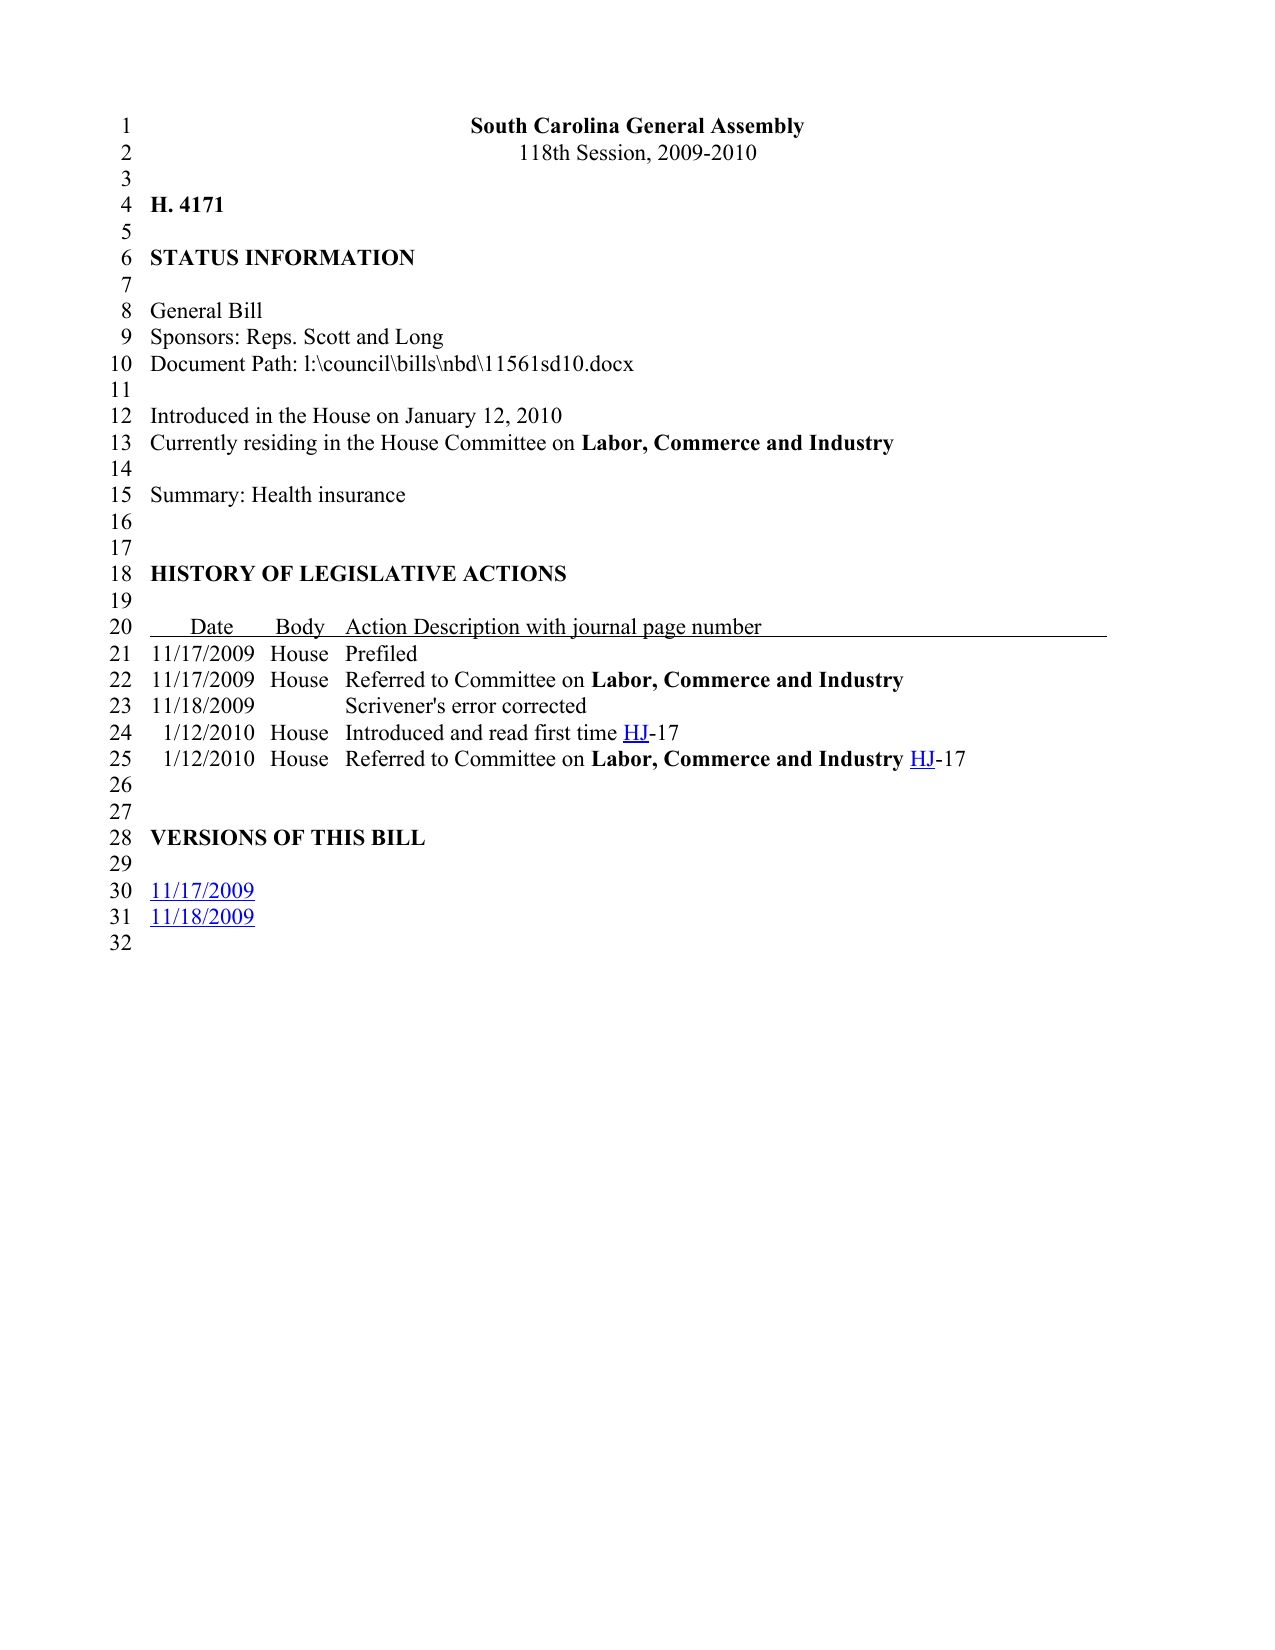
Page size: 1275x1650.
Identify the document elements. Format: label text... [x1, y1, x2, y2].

text 118th Session, 2009-2010 [150, 139, 1125, 165]
text Introduced in the House on January 12, 2010 [150, 402, 1125, 429]
text 11/17/2009 House Referred to Committee on Labor, Commerce and Industry [150, 666, 1125, 692]
text 1/12/2010 House Introduced and read first time HJ-17 [150, 719, 1125, 745]
text Document Path: l:\council\bills\nbd\11561sd10.docx [150, 350, 1125, 376]
text H. 4171 [150, 192, 1125, 218]
text South Carolina General Assembly [150, 112, 1125, 139]
text HISTORY OF LEGISLATIVE ACTIONS [150, 561, 1125, 587]
text VERSIONS OF THIS BILL [150, 824, 1125, 850]
text 1/12/2010 House Referred to Committee on Labor, Commerce and Industry HJ-17 [150, 745, 1125, 771]
text General Bill [150, 297, 1125, 323]
text 11/17/2009 [150, 877, 1125, 903]
text Currently residing in the House Committee on Labor, Commerce and Industry [150, 429, 1125, 455]
text 11/17/2009 House Prefiled [150, 639, 1125, 666]
text STATUS INFORMATION [150, 244, 1125, 271]
text Sponsors: Reps. Scott and Long [150, 323, 1125, 350]
text Summary: Health insurance [150, 481, 1125, 508]
text 11/18/2009 Scrivener's error corrected [150, 692, 1125, 719]
text Date Body Action Description with journal page number [150, 613, 1125, 639]
text 11/18/2009 [150, 903, 1125, 929]
